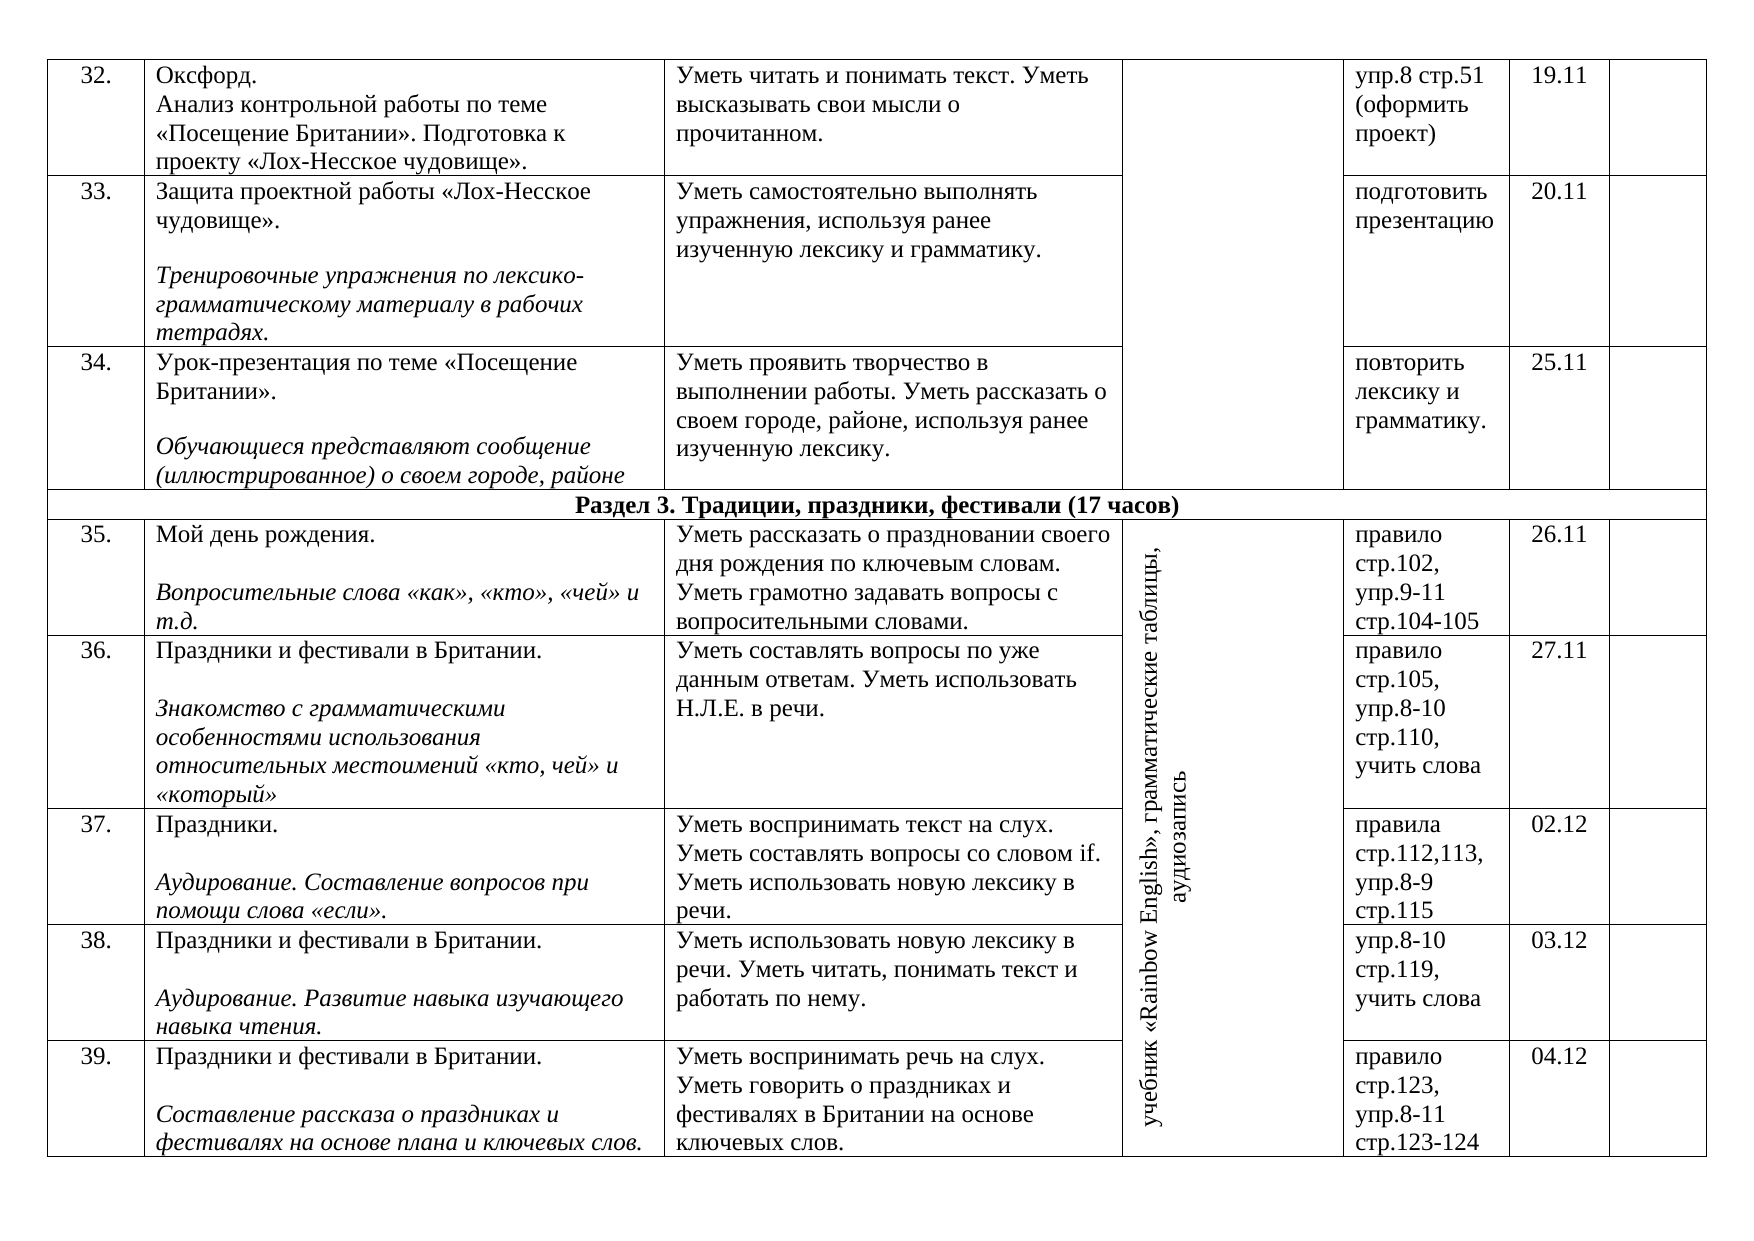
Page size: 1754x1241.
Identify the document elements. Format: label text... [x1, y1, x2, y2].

table_cell 26.11 [1510, 520, 1609, 634]
table_cell упр.8 стр.51 (оформить проект) [1344, 60, 1509, 175]
table_cell 19.11 [1510, 60, 1609, 175]
table_cell Праздники и фестивали в Британии. Составление рассказа о праздниках и фестивалях на основе плана и ключевых слов. [145, 1041, 664, 1156]
table_cell правило стр.105, упр.8-10 стр.110, учить слова [1344, 636, 1509, 808]
table_cell [1610, 520, 1706, 634]
table_cell 02.12 [1510, 809, 1609, 924]
table_cell 36. [48, 636, 144, 808]
table_cell 34. [48, 347, 144, 489]
table_cell Праздники и фестивали в Британии. Аудирование. Развитие навыка изучающего навыка чтения. [145, 925, 664, 1040]
table_cell [1610, 809, 1706, 924]
table_cell Уметь воспринимать текст на слух. Уметь составлять вопросы со словом if. Уметь использовать новую лексику в речи. [665, 809, 1122, 924]
table_cell учебник «Rainbow English», грамматические таблицы, аудиозапись [1123, 520, 1343, 1156]
table_cell Уметь рассказать о праздновании своего дня рождения по ключевым словам. Уметь грамотно задавать вопросы с вопросительными словами. [665, 520, 1122, 634]
table_cell подготовить презентацию [1344, 176, 1509, 346]
table_cell Оксфорд. Анализ контрольной работы по теме «Посещение Британии». Подготовка к проекту «Лох-Несское чудовище». [145, 60, 664, 175]
table_cell Праздники и фестивали в Британии. Знакомство с грамматическими особенностями использования относительных местоимений «кто, чей» и «который» [145, 636, 664, 808]
table_cell 03.12 [1510, 925, 1609, 1040]
table_cell 04.12 [1510, 1041, 1609, 1156]
table_cell упр.8-10 стр.119, учить слова [1344, 925, 1509, 1040]
table_cell Мой день рождения. Вопросительные слова «как», «кто», «чей» и т.д. [145, 520, 664, 634]
table_cell Уметь читать и понимать текст. Уметь высказывать свои мысли о прочитанном. [665, 60, 1122, 175]
table_cell Уметь использовать новую лексику в речи. Уметь читать, понимать текст и работать по нему. [665, 925, 1122, 1040]
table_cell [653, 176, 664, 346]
table_cell [1610, 60, 1706, 175]
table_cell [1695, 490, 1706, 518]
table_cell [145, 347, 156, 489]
table_cell 32. [48, 60, 144, 175]
table_cell Уметь проявить творчество в выполнении работы. Уметь рассказать о своем городе, районе, используя ранее изученную лексику. [665, 347, 1122, 489]
table_cell [1610, 347, 1706, 489]
table_cell правило стр.123, упр.8-11 стр.123-124 [1344, 1041, 1509, 1156]
table_cell [1610, 636, 1706, 808]
table_cell 39. [48, 1041, 144, 1156]
table_cell 33. [48, 176, 144, 346]
table_cell Уметь составлять вопросы по уже данным ответам. Уметь использовать Н.Л.Е. в речи. [665, 636, 1122, 808]
table_cell [1610, 176, 1706, 346]
table_cell Праздники. Аудирование. Составление вопросов при помощи слова «если». [145, 809, 664, 924]
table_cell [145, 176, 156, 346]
table_cell [1610, 1041, 1706, 1156]
table_cell [1610, 925, 1706, 1040]
table_cell 38. [48, 925, 144, 1040]
table_cell повторить лексику и грамматику. [1344, 347, 1509, 489]
table_cell Уметь воспринимать речь на слух. Уметь говорить о праздниках и фестивалях в Британии на основе ключевых слов. [665, 1041, 1122, 1156]
table_cell 25.11 [1510, 347, 1609, 489]
table_cell правила стр.112,113, упр.8-9 стр.115 [1344, 809, 1509, 924]
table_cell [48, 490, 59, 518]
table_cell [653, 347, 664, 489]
table_cell 35. [48, 520, 144, 634]
table_cell 20.11 [1510, 176, 1609, 346]
table_cell Уметь самостоятельно выполнять упражнения, используя ранее изученную лексику и грамматику. [665, 176, 1122, 346]
table_cell правило стр.102, упр.9-11 стр.104-105 [1344, 520, 1509, 634]
table_cell 27.11 [1510, 636, 1609, 808]
table_cell 37. [48, 809, 144, 924]
